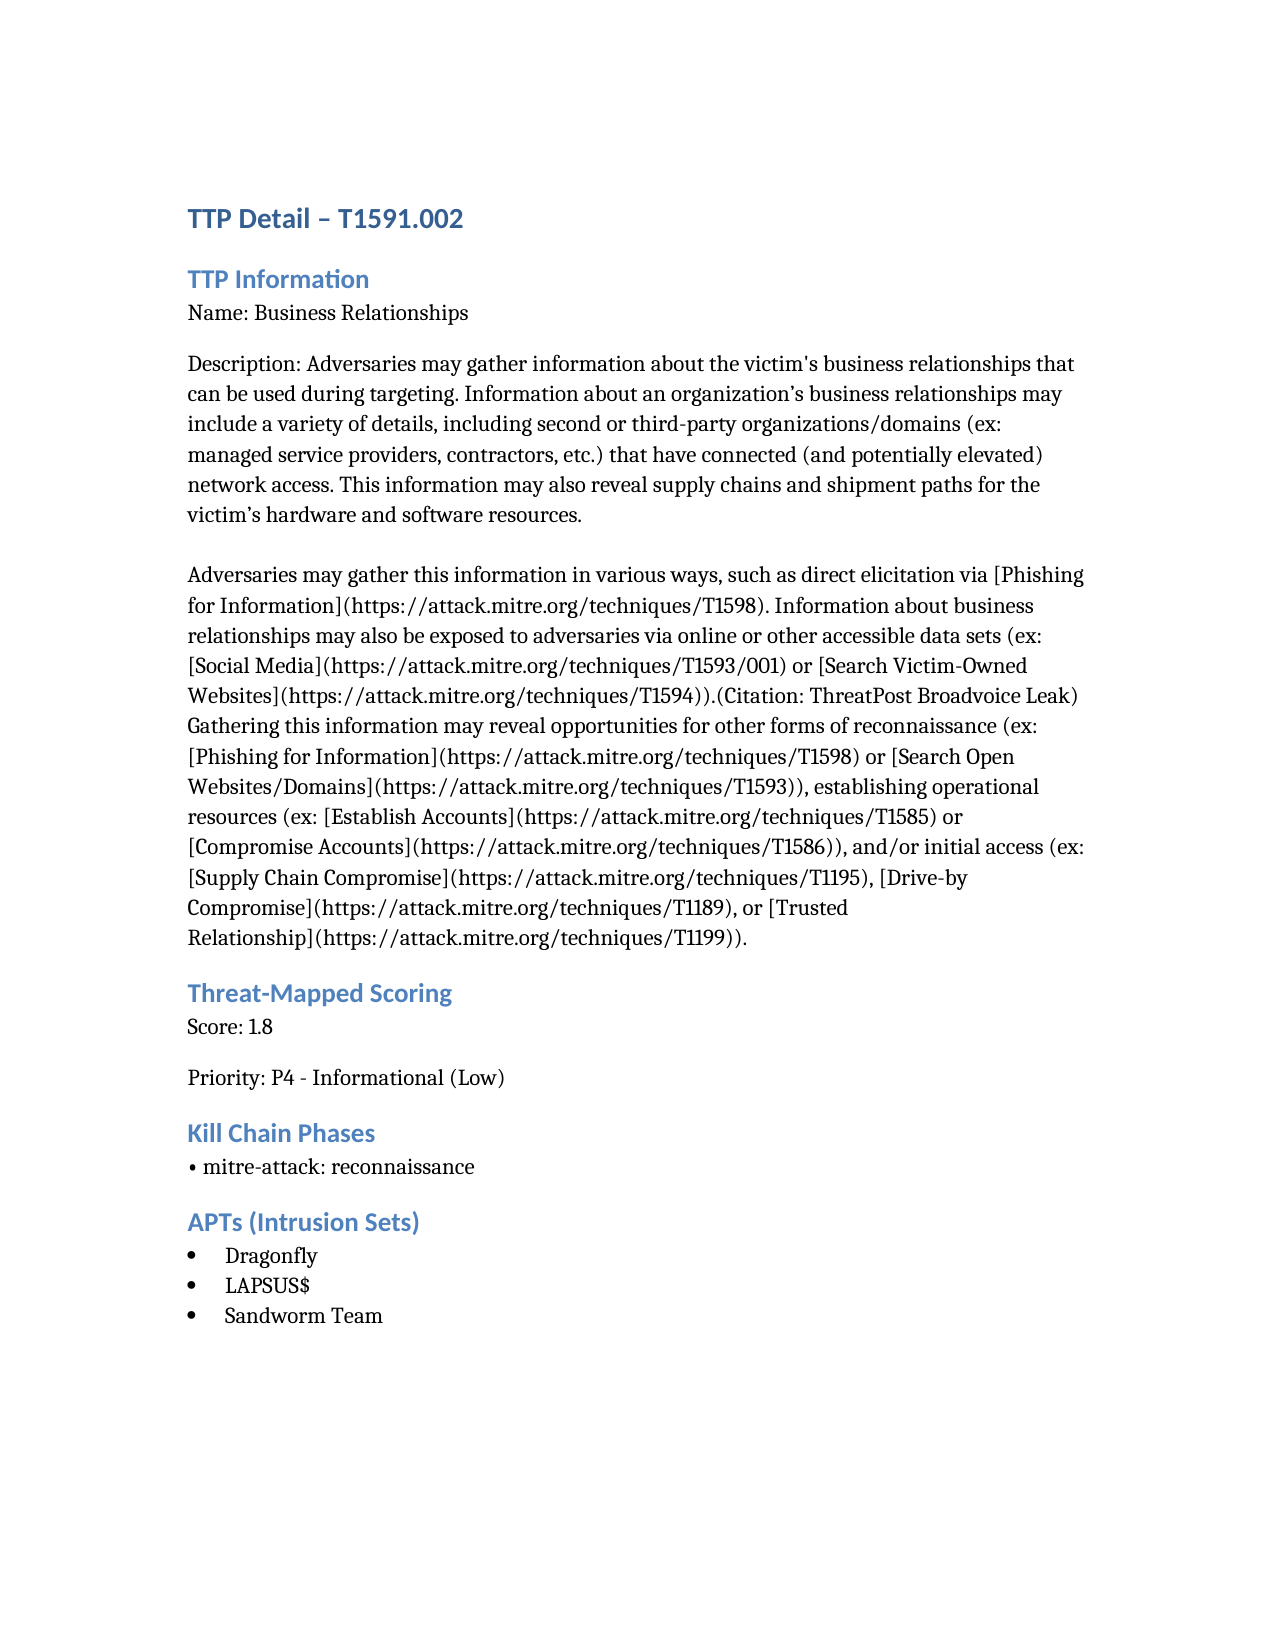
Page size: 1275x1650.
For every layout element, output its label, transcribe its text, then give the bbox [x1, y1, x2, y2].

list LAPSUS$ [187, 1273, 1087, 1299]
subtitle Kill Chain Phases [187, 1116, 1087, 1149]
list Dragonfly [187, 1243, 1087, 1269]
text Name: Business Relationships [187, 300, 1087, 326]
text Priority: P4 - Informational (Low) [187, 1065, 1087, 1091]
subtitle TTP Information [187, 262, 1087, 295]
text Score: 1.8 [187, 1014, 1087, 1040]
list Sandworm Team [187, 1303, 1087, 1329]
subtitle APTs (Intrusion Sets) [187, 1205, 1087, 1238]
text • mitre-attack: reconnaissance [187, 1154, 1087, 1180]
text Description: Adversaries may gather information about the victim's business relationships that can be used during targeting. Information about an organization’s business relationships may include a variety of details, including second or third-party organizations/domains (ex: managed service providers, contractors, etc.) that have connected (and potentially elevated) network access. This information may also reveal supply chains and shipment paths for the victim’s hardware and software resources. Adversaries may gather this information in various ways, such as direct elicitation via [Phishing for Information](https://attack.mitre.org/techniques/T1598). Information about business relationships may also be exposed to adversaries via online or other accessible data sets (ex: [Social Media](https://attack.mitre.org/techniques/T1593/001) or [Search Victim-Owned Websites](https://attack.mitre.org/techniques/T1594)).(Citation: ThreatPost Broadvoice Leak) Gathering this information may reveal opportunities for other forms of reconnaissance (ex: [Phishing for Information](https://attack.mitre.org/techniques/T1598) or [Search Open Websites/Domains](https://attack.mitre.org/techniques/T1593)), establishing operational resources (ex: [Establish Accounts](https://attack.mitre.org/techniques/T1585) or [Compromise Accounts](https://attack.mitre.org/techniques/T1586)), and/or initial access (ex: [Supply Chain Compromise](https://attack.mitre.org/techniques/T1195), [Drive-by Compromise](https://attack.mitre.org/techniques/T1189), or [Trusted Relationship](https://attack.mitre.org/techniques/T1199)). [187, 351, 1087, 951]
subtitle Threat-Mapped Scoring [187, 976, 1087, 1009]
subtitle TTP Detail – T1591.002 [187, 200, 1087, 236]
